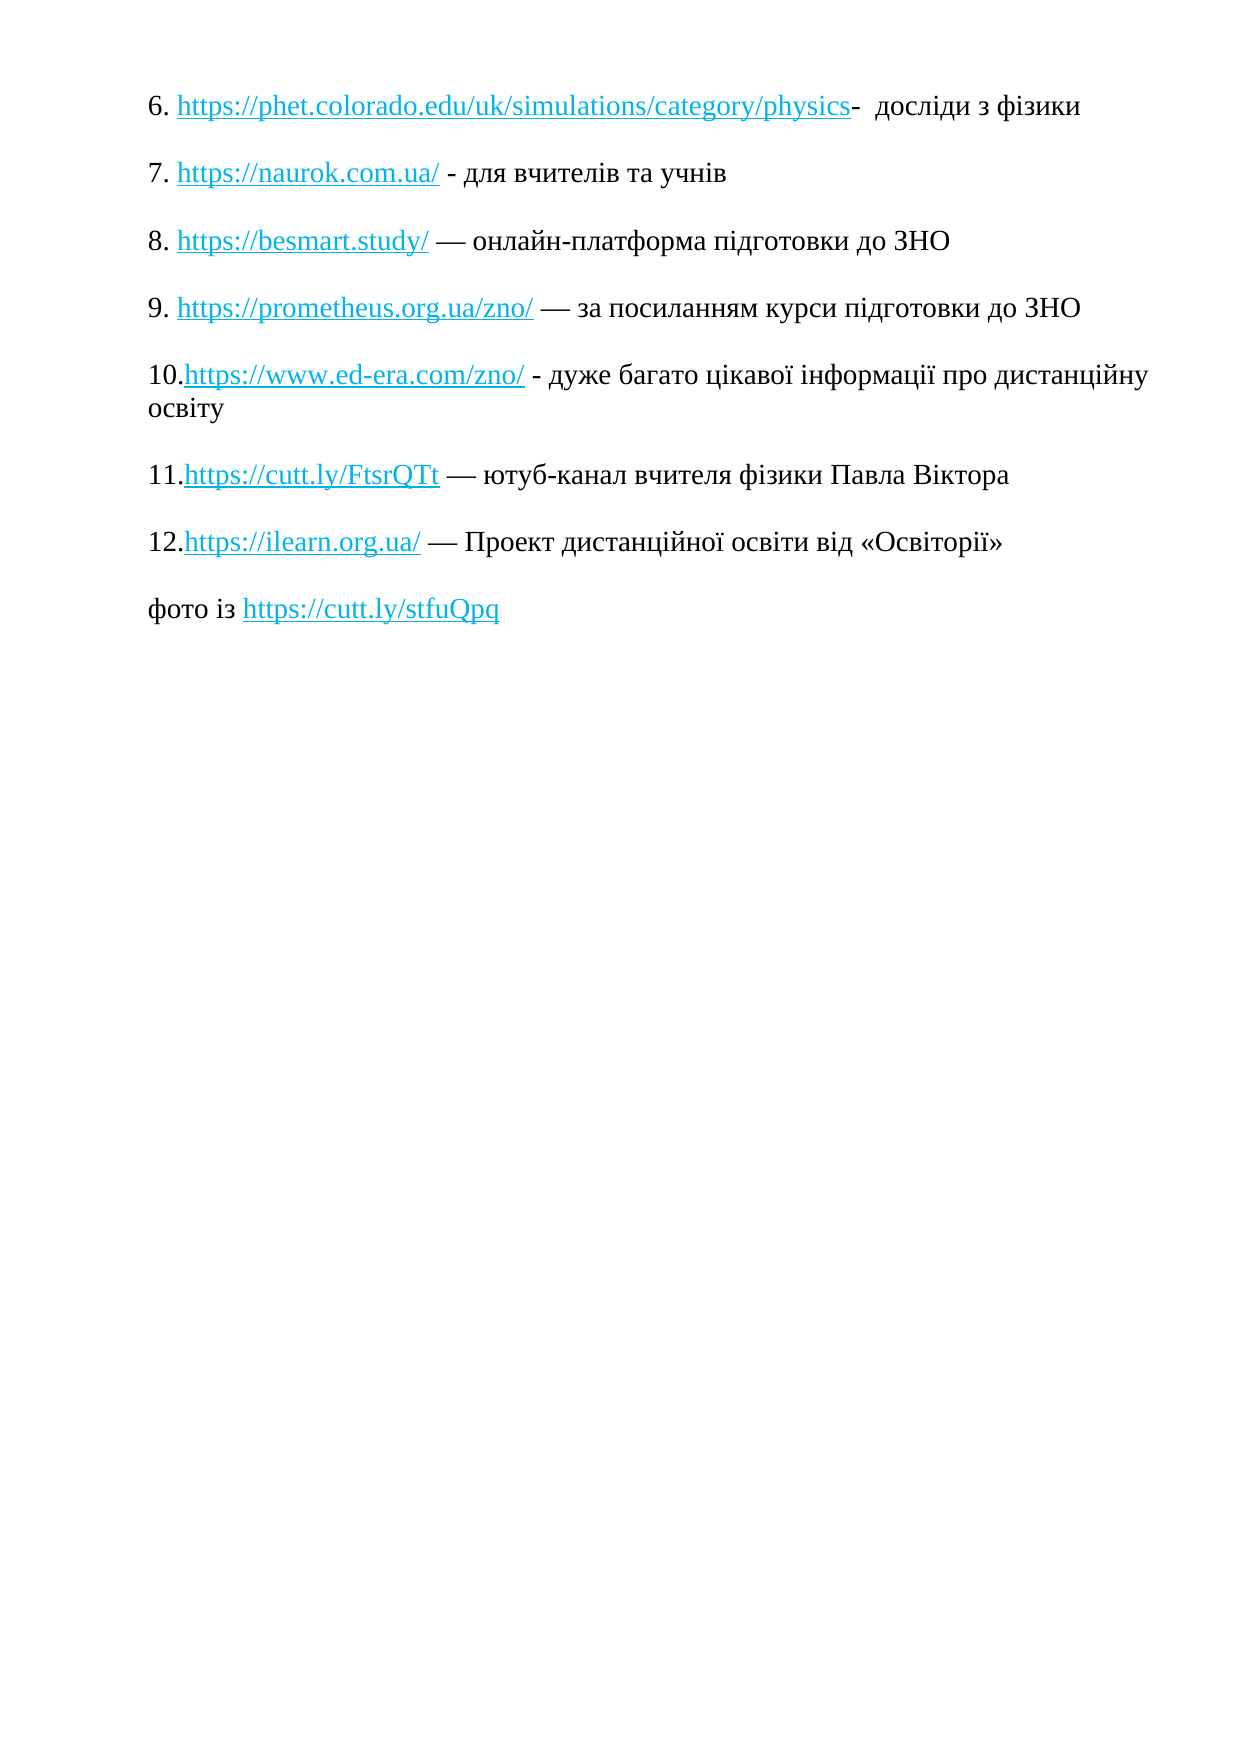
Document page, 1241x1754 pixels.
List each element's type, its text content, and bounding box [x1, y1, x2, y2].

text фото із https://cutt.ly/stfuQpq [148, 592, 1152, 625]
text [148, 88, 1152, 558]
